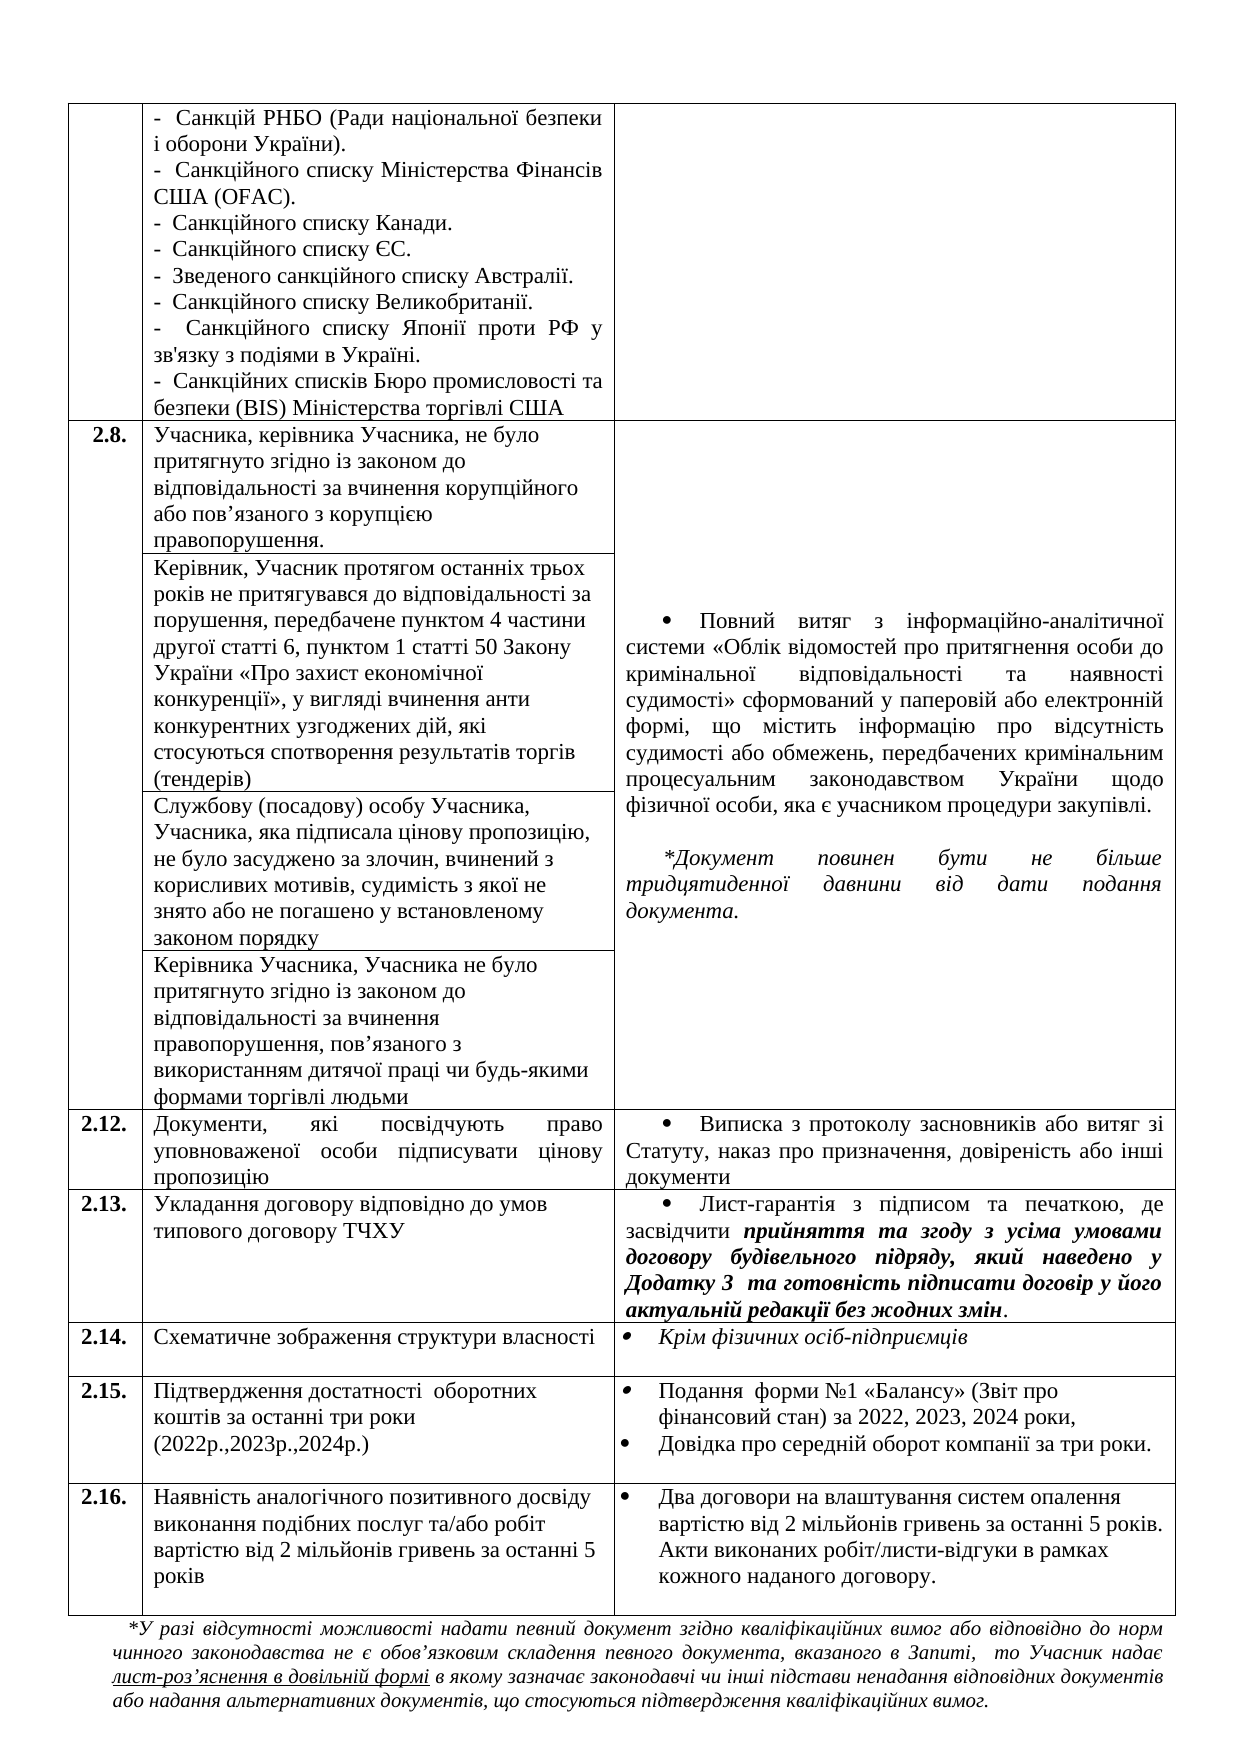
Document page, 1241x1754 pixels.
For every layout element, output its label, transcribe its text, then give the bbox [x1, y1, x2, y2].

table_cell [69, 421, 142, 1109]
text *У разі відсутності можливості надати певний документ згідно кваліфікаційних вимог або відповідно до норм чинного законодавства не є обов’язковим складення певного документа, вказаного в Запиті, то Учасник надає лист-роз’яснення в довільній формі в якому зазначає законодавчі чи інші підстави ненадання відповідних документів або надання альтернативних документів, що стосуються підтвердження кваліфікаційних вимог. [112, 1616, 1167, 1712]
table_cell Наявність аналогічного позитивного досвіду виконання подібних послуг та/або робіт вартістю від 2 мільйонів гривень за останні 5 років [143, 1484, 614, 1615]
table_cell [69, 1323, 142, 1376]
table_cell Повний витяг з інформаційно-аналітичної системи «Облік відомостей про притягнення особи до кримінальної відповідальності та наявності судимості» сформований у паперовій або електронній формі, що містить інформацію про відсутність судимості або обмежень, передбачених кримінальним процесуальним законодавством України щодо фізичної особи, яка є учасником процедури закупівлі. *Документ повинен бути не більше тридцятиденної давнини від дати подання документа. [615, 421, 1175, 1109]
table_cell Документи, які посвідчують право уповноваженої особи підписувати цінову пропозицію [143, 1110, 614, 1189]
table_cell Подання форми №1 «Балансу» (Звіт про фінансовий стан) за 2022, 2023, 2024 роки, Довідка про середній оборот компанії за три роки. [615, 1377, 1175, 1482]
table_cell Підтвердження достатності оборотних коштів за останні три роки (2022р.,2023р.,2024р.) [143, 1377, 614, 1482]
table_cell Схематичне зображення структури власності [143, 1323, 614, 1376]
table_cell Службову (посадову) особу Учасника, Учасника, яка підписала цінову пропозицію, не було засуджено за злочин, вчинений з корисливих мотивів, судимість з якої не знято або не погашено у встановленому законом порядку [143, 792, 614, 950]
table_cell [143, 104, 614, 420]
table_cell Керівник, Учасник протягом останніх трьох років не притягувався до відповідальності за порушення, передбачене пунктом 4 частини другої статті 6, пунктом 1 статті 50 Закону України «Про захист економічної конкуренції», у вигляді вчинення анти конкурентних узгоджених дій, які стосуються спотворення результатів торгів (тендерів) [143, 554, 614, 791]
table_cell [69, 1377, 142, 1482]
table_cell Керівника Учасника, Учасника не було притягнуто згідно із законом до відповідальності за вчинення правопорушення, пов’язаного з використанням дитячої праці чи будь-якими формами торгівлі людьми [143, 951, 614, 1109]
table_cell Лист-гарантія з підписом та печаткою, де засвідчити прийняття та згоду з усіма умовами договору будівельного підряду, який наведено у Додатку 3 та готовність підписати договір у його актуальній редакції без жодних змін. [615, 1190, 1175, 1322]
table_cell Укладання договору відповідно до умов типового договору ТЧХУ [143, 1190, 614, 1322]
table_cell [69, 1110, 142, 1189]
table_cell Два договори на влаштування систем опалення вартістю від 2 мільйонів гривень за останні 5 років. Акти виконаних робіт/листи-відгуки в рамках кожного наданого договору. [615, 1484, 1175, 1615]
table_cell Виписка з протоколу засновників або витяг зі Статуту, наказ про призначення, довіреність або інші документи [615, 1110, 1175, 1189]
table_cell [69, 1190, 142, 1322]
table_cell [69, 1484, 142, 1615]
table_cell Учасника, керівника Учасника, не було притягнуто згідно із законом до відповідальності за вчинення корупційного або пов’язаного з корупцією правопорушення. [143, 421, 614, 553]
table_cell Крім фізичних осіб-підприємців [615, 1323, 1175, 1376]
